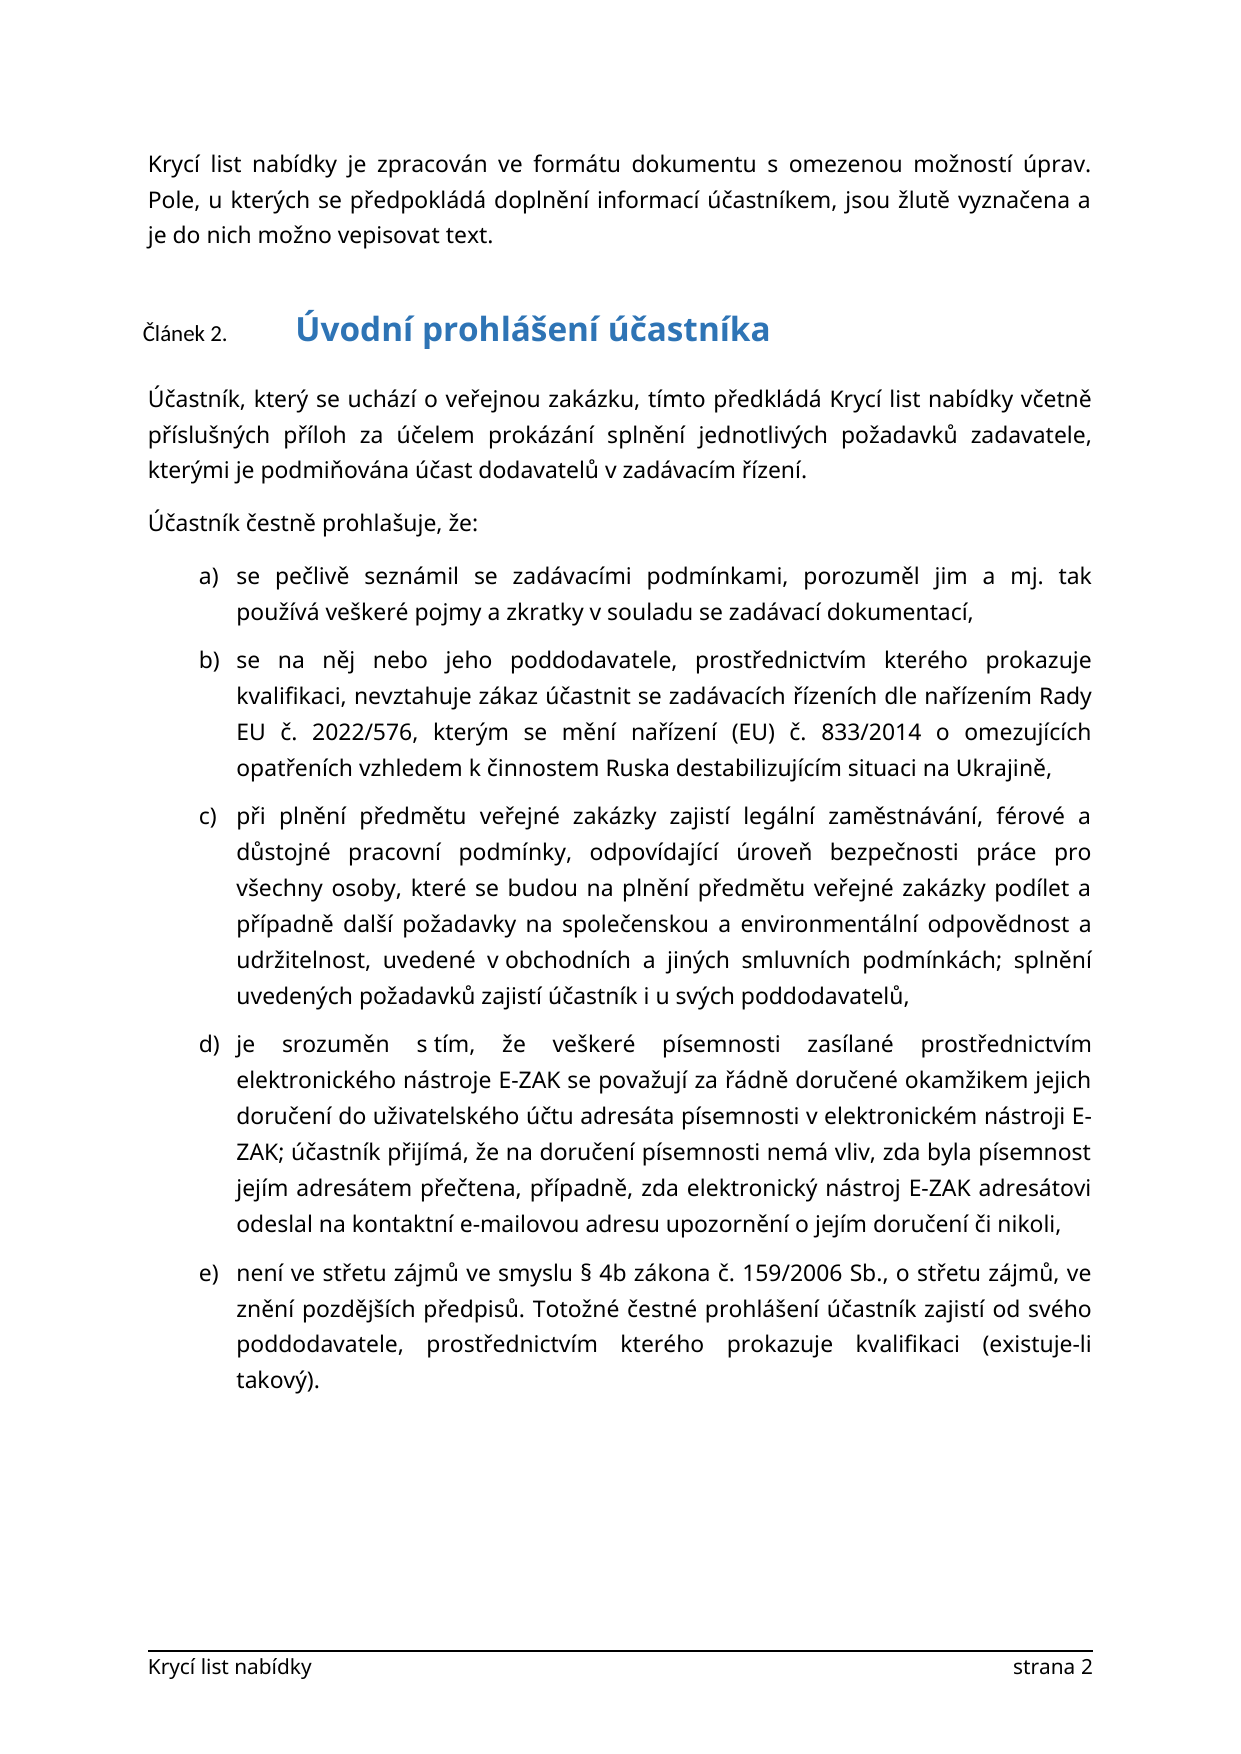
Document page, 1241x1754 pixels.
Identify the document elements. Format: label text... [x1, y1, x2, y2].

list při plnění předmětu veřejné zakázky zajistí legální zaměstnávání, férové a důstojné pracovní podmínky, odpovídající úroveň bezpečnosti práce pro všechny osoby, které se budou na plnění předmětu veřejné zakázky podílet a případně další požadavky na společenskou a environmentální odpovědnost a udržitelnost, uvedené v obchodních a jiných smluvních podmínkách; splnění uvedených požadavků zajistí účastník i u svých poddodavatelů, [199, 800, 1093, 1011]
subtitle Úvodní prohlášení účastníka [185, 305, 1093, 351]
text Účastník, který se uchází o veřejnou zakázku, tímto předkládá Krycí list nabídky včetně příslušných příloh za účelem prokázání splnění jednotlivých požadavků zadavatele, kterými je podmiňována účast dodavatelů v zadávacím řízení. [148, 383, 1093, 486]
text Krycí list nabídky je zpracován ve formátu dokumentu s omezenou možností úprav. Pole, u kterých se předpokládá doplnění informací účastníkem, jsou žlutě vyznačena a je do nich možno vepisovat text. [148, 148, 1093, 251]
text Účastník čestně prohlašuje, že: [148, 507, 1093, 538]
list se na něj nebo jeho poddodavatele, prostřednictvím kterého prokazuje kvalifikaci, nevztahuje zákaz účastnit se zadávacích řízeních dle nařízením Rady EU č. 2022/576, kterým se mění nařízení (EU) č. 833/2014 o omezujících opatřeních vzhledem k činnostem Ruska destabilizujícím situaci na Ukrajině, [199, 644, 1093, 783]
list se pečlivě seznámil se zadávacími podmínkami, porozuměl jim a mj. tak používá veškeré pojmy a zkratky v souladu se zadávací dokumentací, [199, 560, 1093, 627]
list je srozuměn s tím, že veškeré písemnosti zasílané prostřednictvím elektronického nástroje E-ZAK se považují za řádně doručené okamžikem jejich doručení do uživatelského účtu adresáta písemnosti v elektronickém nástroji E-ZAK; účastník přijímá, že na doručení písemnosti nemá vliv, zda byla písemnost jejím adresátem přečtena, případně, zda elektronický nástroj E-ZAK adresátovi odeslal na kontaktní e-mailovou adresu upozornění o jejím doručení či nikoli, [199, 1028, 1093, 1239]
list není ve střetu zájmů ve smyslu § 4b zákona č. 159/2006 Sb., o střetu zájmů, ve znění pozdějších předpisů. Totožné čestné prohlášení účastník zajistí od svého poddodavatele, prostřednictvím kterého prokazuje kvalifikaci (existuje-li takový). [199, 1257, 1093, 1396]
